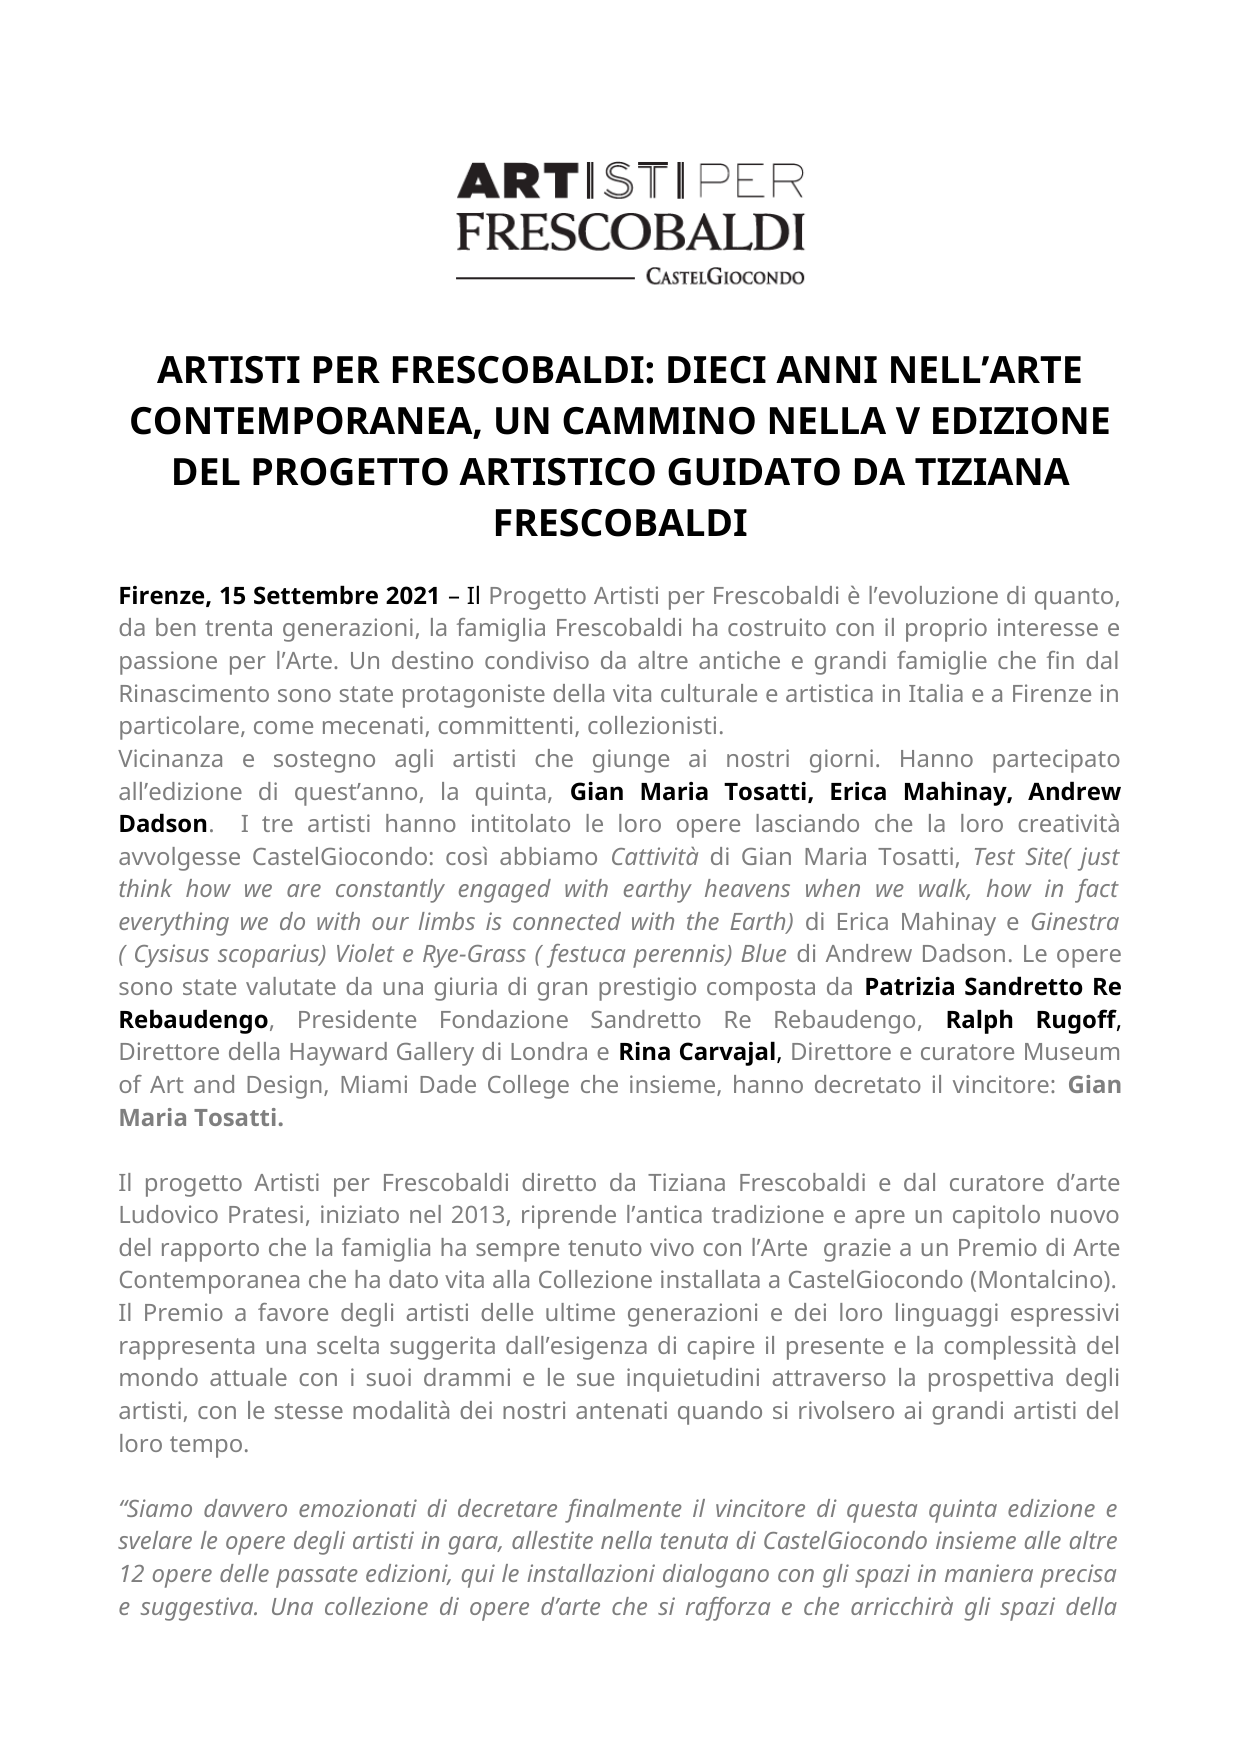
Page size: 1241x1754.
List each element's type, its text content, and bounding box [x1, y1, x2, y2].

text Il progetto Artisti per Frescobaldi diretto da Tiziana Frescobaldi e dal curatore d’arte Ludovico Pratesi, iniziato nel 2013, riprende l’antica tradizione e apre un capitolo nuovo del rapporto che la famiglia ha sempre tenuto vivo con l’Arte grazie a un Premio di Arte Contemporanea che ha dato vita alla Collezione installata a CastelGiocondo (Montalcino). [118, 1166, 1122, 1296]
text ARTISTI PER FRESCOBALDI: DIECI ANNI NELL’ARTE CONTEMPORANEA, UN CAMMINO NELLA V EDIZIONE DEL PROGETTO ARTISTICO GUIDATO DA TIZIANA FRESCOBALDI [118, 343, 1122, 547]
picture [422, 147, 834, 314]
text Vicinanza e sostegno agli artisti che giunge ai nostri giorni. Hanno partecipato all’edizione di quest’anno, la quinta, Gian Maria Tosatti, Erica Mahinay, Andrew Dadson. I tre artisti hanno intitolato le loro opere lasciando che la loro creatività avvolgesse CastelGiocondo: così abbiamo Cattività di Gian Maria Tosatti, Test Site( just think how we are constantly engaged with earthy heavens when we walk, how in fact everything we do with our limbs is connected with the Earth) di Erica Mahinay e Ginestra ( Cysisus scoparius) Violet e Rye-Grass ( festuca perennis) Blue di Andrew Dadson. Le opere sono state valutate da una giuria di gran prestigio composta da Patrizia Sandretto Re Rebaudengo, Presidente Fondazione Sandretto Re Rebaudengo, Ralph Rugoff, Direttore della Hayward Gallery di Londra e Rina Carvajal, Direttore e curatore Museum of Art and Design, Miami Dade College che insieme, hanno decretato il vincitore: Gian Maria Tosatti. [118, 742, 1122, 1133]
text Firenze, 15 Settembre 2021 – Il Progetto Artisti per Frescobaldi è l’evoluzione di quanto, da ben trenta generazioni, la famiglia Frescobaldi ha costruito con il proprio interesse e passione per l’Arte. Un destino condiviso da altre antiche e grandi famiglie che fin dal Rinascimento sono state protagoniste della vita culturale e artistica in Italia e a Firenze in particolare, come mecenati, committenti, collezionisti. [118, 579, 1122, 742]
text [118, 1492, 1122, 1622]
text Il Premio a favore degli artisti delle ultime generazioni e dei loro linguaggi espressivi rappresenta una scelta suggerita dall’esigenza di capire il presente e la complessità del mondo attuale con i suoi drammi e le sue inquietudini attraverso la prospettiva degli artisti, con le stesse modalità dei nostri antenati quando si rivolsero ai grandi artisti del loro tempo. [118, 1296, 1122, 1459]
